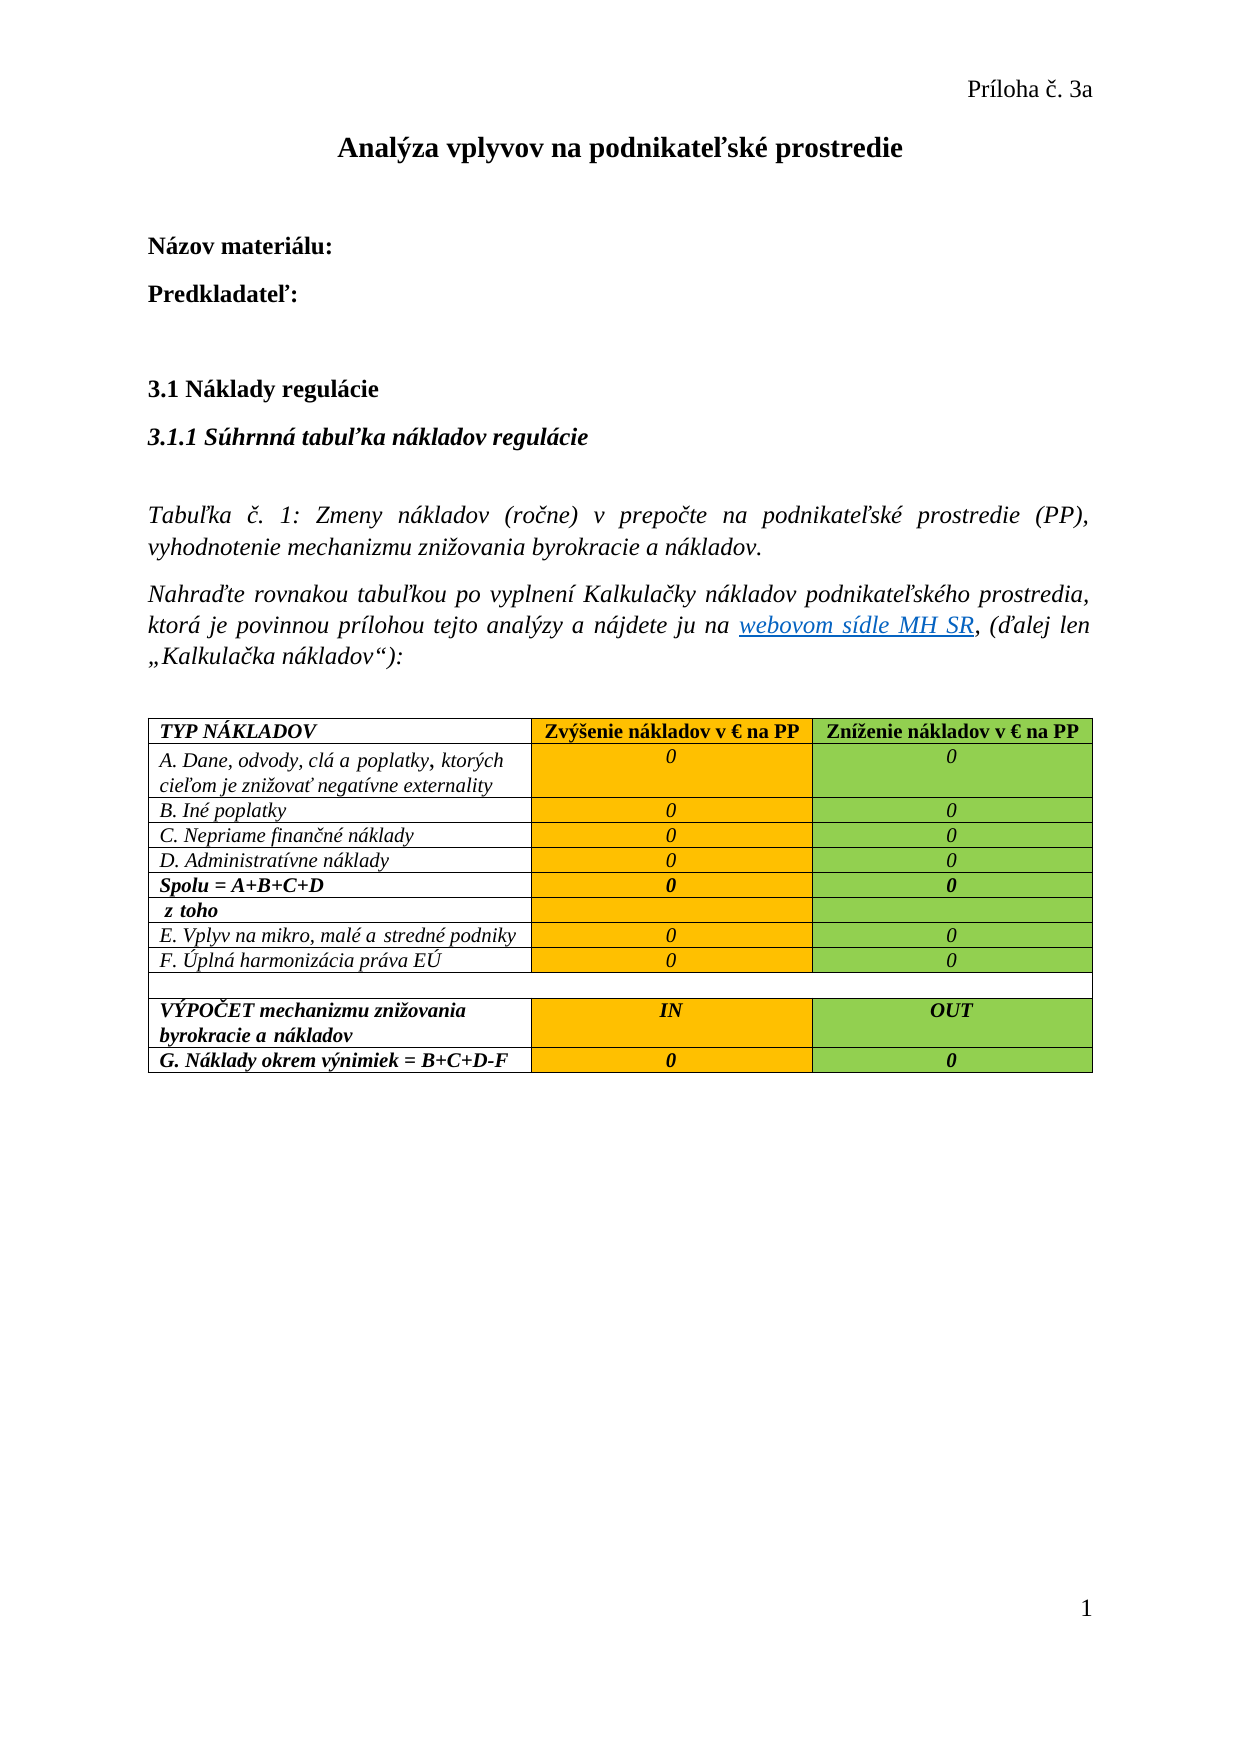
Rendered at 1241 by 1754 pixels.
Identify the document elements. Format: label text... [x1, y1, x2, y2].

text 3.1 Náklady regulácie [148, 374, 1093, 403]
text Názov materiálu: [148, 231, 1093, 260]
table_cell [149, 973, 1092, 997]
table_cell 0 [813, 948, 1092, 972]
text Tabuľka č. 1: Zmeny nákladov (ročne) v prepočte na podnikateľské prostredie (PP), vyhodnotenie mechanizmu znižovania byrokracie a nákladov. [148, 501, 1093, 560]
table_cell D. Administratívne náklady [149, 848, 531, 872]
table_cell z toho [149, 898, 531, 922]
table_cell 0 [532, 948, 812, 972]
text Analýza vplyvov na podnikateľské prostredie [148, 131, 1093, 164]
text Nahraďte rovnakou tabuľkou po vyplnení Kalkulačky nákladov podnikateľského prostredia, ktorá je povinnou prílohou tejto analýzy a nájdete ju na webovom sídle MH SR, (ďalej len „Kalkulačka nákladov“): [148, 579, 1093, 670]
table_cell OUT [813, 999, 1092, 1047]
table_cell 0 [813, 923, 1092, 947]
table_cell 0 [813, 823, 1092, 847]
table_header Zníženie nákladov v € na PP [813, 719, 1092, 743]
table_header TYP NÁKLADOV [149, 719, 531, 743]
table_cell G. Náklady okrem výnimiek = B+C+D-F [149, 1048, 531, 1072]
table_cell 0 [532, 923, 812, 947]
table_cell 0 [813, 798, 1092, 822]
table_cell [532, 898, 812, 922]
table_cell 0 [532, 744, 812, 797]
table_cell 0 [813, 744, 1092, 797]
table_header Zvýšenie nákladov v € na PP [532, 719, 812, 743]
table_cell F. Úplná harmonizácia práva EÚ [149, 948, 531, 972]
text Predkladateľ: [148, 279, 1093, 307]
table_cell 0 [813, 848, 1092, 872]
table_cell 0 [532, 848, 812, 872]
table_cell VÝPOČET mechanizmu znižovania byrokracie a nákladov [149, 999, 531, 1047]
table_cell 0 [532, 1048, 812, 1072]
table_cell 0 [532, 798, 812, 822]
text 3.1.1 Súhrnná tabuľka nákladov regulácie [148, 422, 1093, 451]
table_cell 0 [813, 1048, 1092, 1072]
table_cell B. Iné poplatky [149, 798, 531, 822]
table_cell 0 [532, 873, 812, 897]
table_cell Spolu = A+B+C+D [149, 873, 531, 897]
table_cell A. Dane, odvody, clá a poplatky, ktorých cieľom je znižovať negatívne externality [149, 744, 531, 797]
table_cell C. Nepriame finančné náklady [149, 823, 531, 847]
table_cell [813, 898, 1092, 922]
table_cell 0 [813, 873, 1092, 897]
table_cell 0 [532, 823, 812, 847]
table_cell IN [532, 999, 812, 1047]
table_cell E. Vplyv na mikro, malé a stredné podniky [149, 923, 531, 947]
